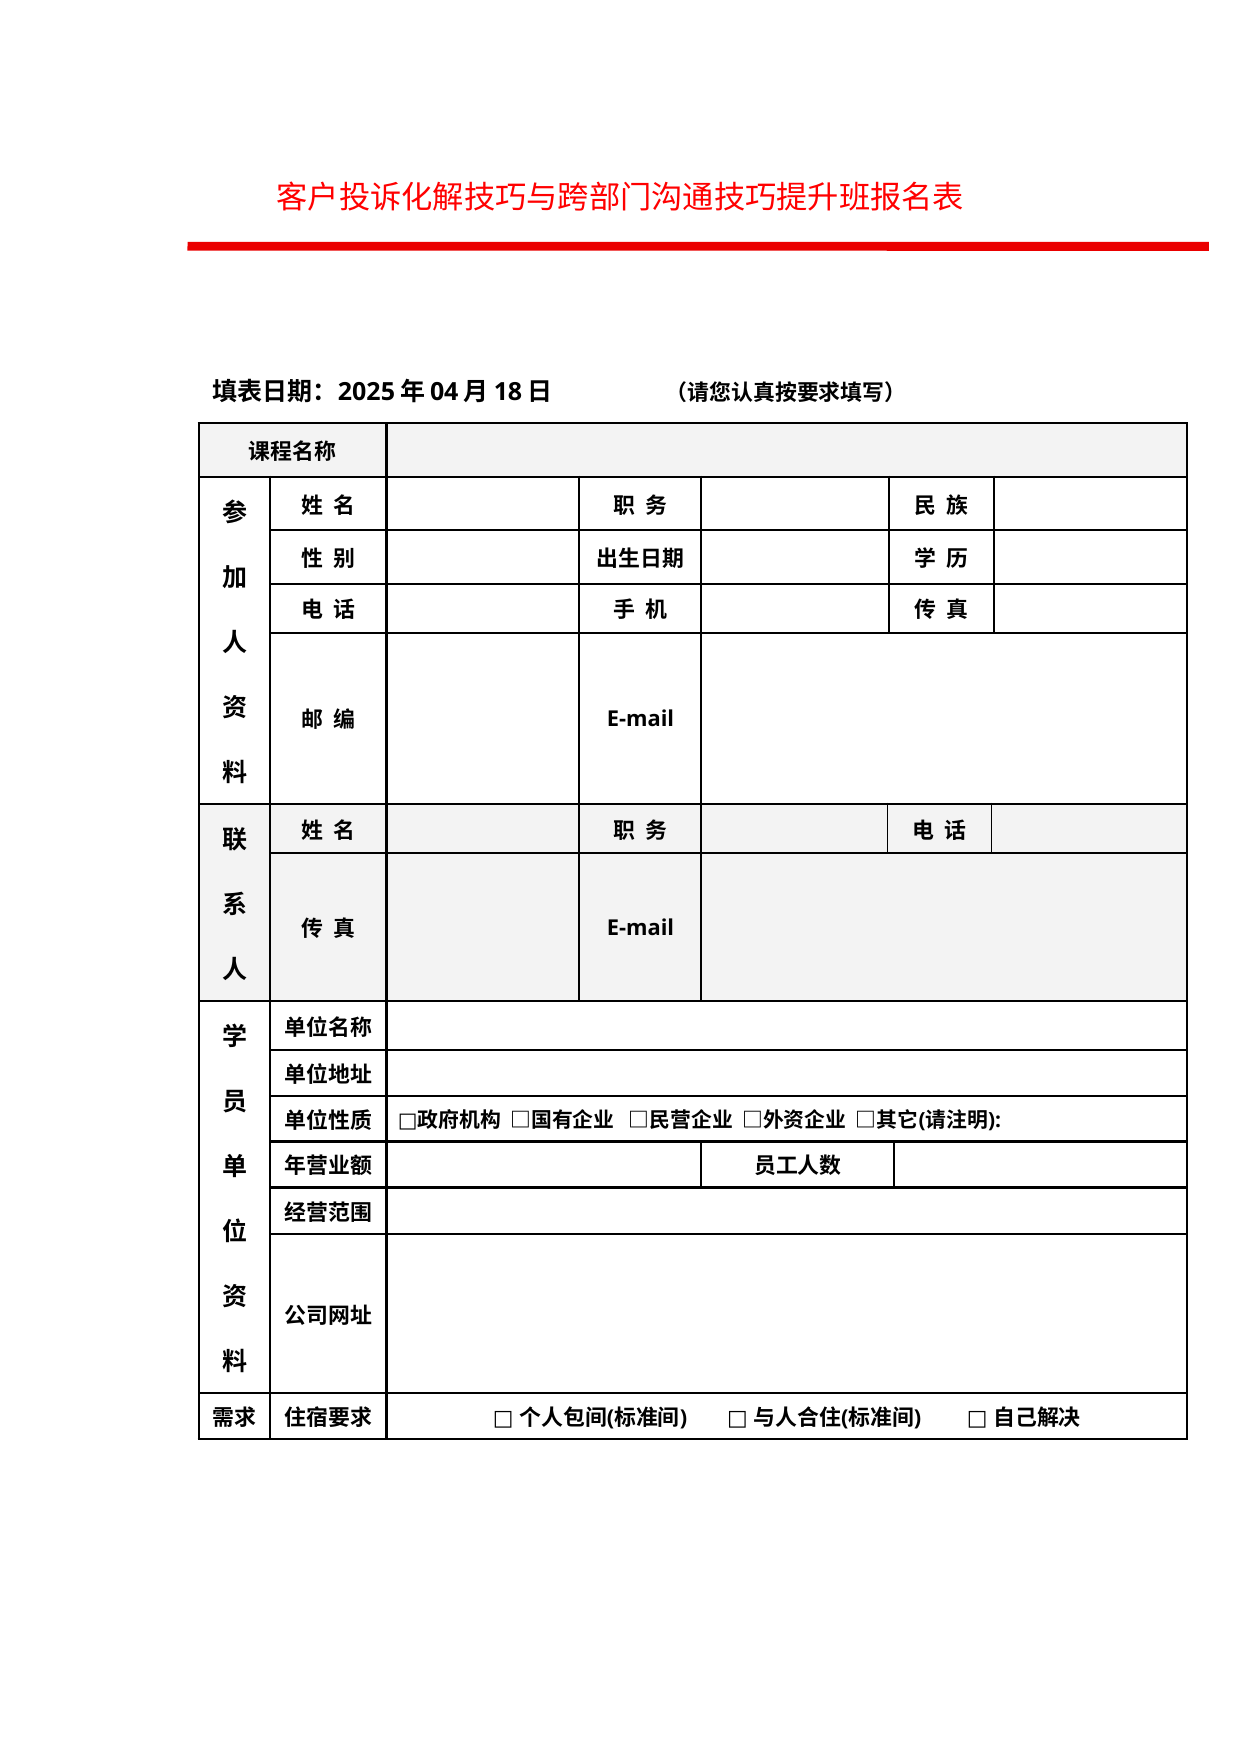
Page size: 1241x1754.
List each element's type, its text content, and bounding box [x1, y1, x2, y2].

table_cell □ 个人包间(标准间) □ 与人合住(标准间) □ 自己解决 [388, 1394, 1186, 1438]
table_cell 学 历 [890, 531, 993, 582]
table_cell 参加人资料 [200, 478, 269, 803]
text 客户投诉化解技巧与跨部门沟通技巧提升班报名表 [187, 162, 1053, 227]
table_cell [388, 478, 578, 529]
table_cell [702, 854, 1186, 1000]
table_cell E-mail [580, 854, 700, 1000]
table_cell 单位地址 [271, 1051, 385, 1095]
table_cell [702, 478, 888, 529]
text 填表日期：2025年04月18日 （请您认真按要求填写） [187, 357, 1053, 422]
table_cell 需求 [200, 1394, 269, 1438]
table_cell [388, 634, 578, 803]
table_header 课程名称 [200, 424, 385, 476]
table_cell [995, 585, 1186, 632]
table_cell [388, 531, 578, 582]
table_cell [702, 634, 1186, 803]
table_cell [388, 1051, 1186, 1095]
table_cell E-mail [580, 634, 700, 803]
table_cell 传 真 [271, 854, 385, 1000]
table_cell [388, 854, 578, 1000]
table_cell 年营业额 [271, 1143, 385, 1186]
table_header [388, 424, 1186, 476]
table_cell 住宿要求 [271, 1394, 385, 1438]
table_cell [388, 1189, 1186, 1233]
table_cell 电 话 [888, 805, 991, 852]
table_cell [388, 1235, 1186, 1392]
table_cell □政府机构 □国有企业 □民营企业 □外资企业 □其它(请注明): [388, 1097, 1186, 1140]
table_cell [388, 585, 578, 632]
table_cell 姓 名 [271, 478, 385, 529]
table_cell [992, 805, 1186, 852]
table_cell 手 机 [580, 585, 700, 632]
table_cell 邮 编 [271, 634, 385, 803]
table_cell [895, 1143, 1186, 1186]
table_cell 公司网址 [271, 1235, 385, 1392]
table_cell [388, 1002, 1186, 1049]
table_cell [702, 805, 887, 852]
table_cell [388, 805, 578, 852]
table_cell 单位性质 [271, 1097, 385, 1140]
table_cell 姓 名 [271, 805, 385, 852]
table_cell [702, 531, 888, 582]
table_cell 民 族 [890, 478, 993, 529]
table_cell [702, 585, 888, 632]
table_cell 电 话 [271, 585, 385, 632]
table_cell 经营范围 [271, 1189, 385, 1233]
table_cell 员工人数 [702, 1143, 893, 1186]
table_cell [388, 1143, 700, 1186]
table_cell [995, 478, 1186, 529]
table_cell 单位名称 [271, 1002, 385, 1049]
table_cell 出生日期 [580, 531, 700, 582]
table_cell [995, 531, 1186, 582]
table_cell 职 务 [580, 478, 700, 529]
table_cell 学 员 单 位 资 料 [200, 1002, 269, 1392]
table_cell 性 别 [271, 531, 385, 582]
table_cell 联 系 人 [200, 805, 269, 1000]
table_cell 职 务 [580, 805, 700, 852]
table_cell 传 真 [890, 585, 993, 632]
